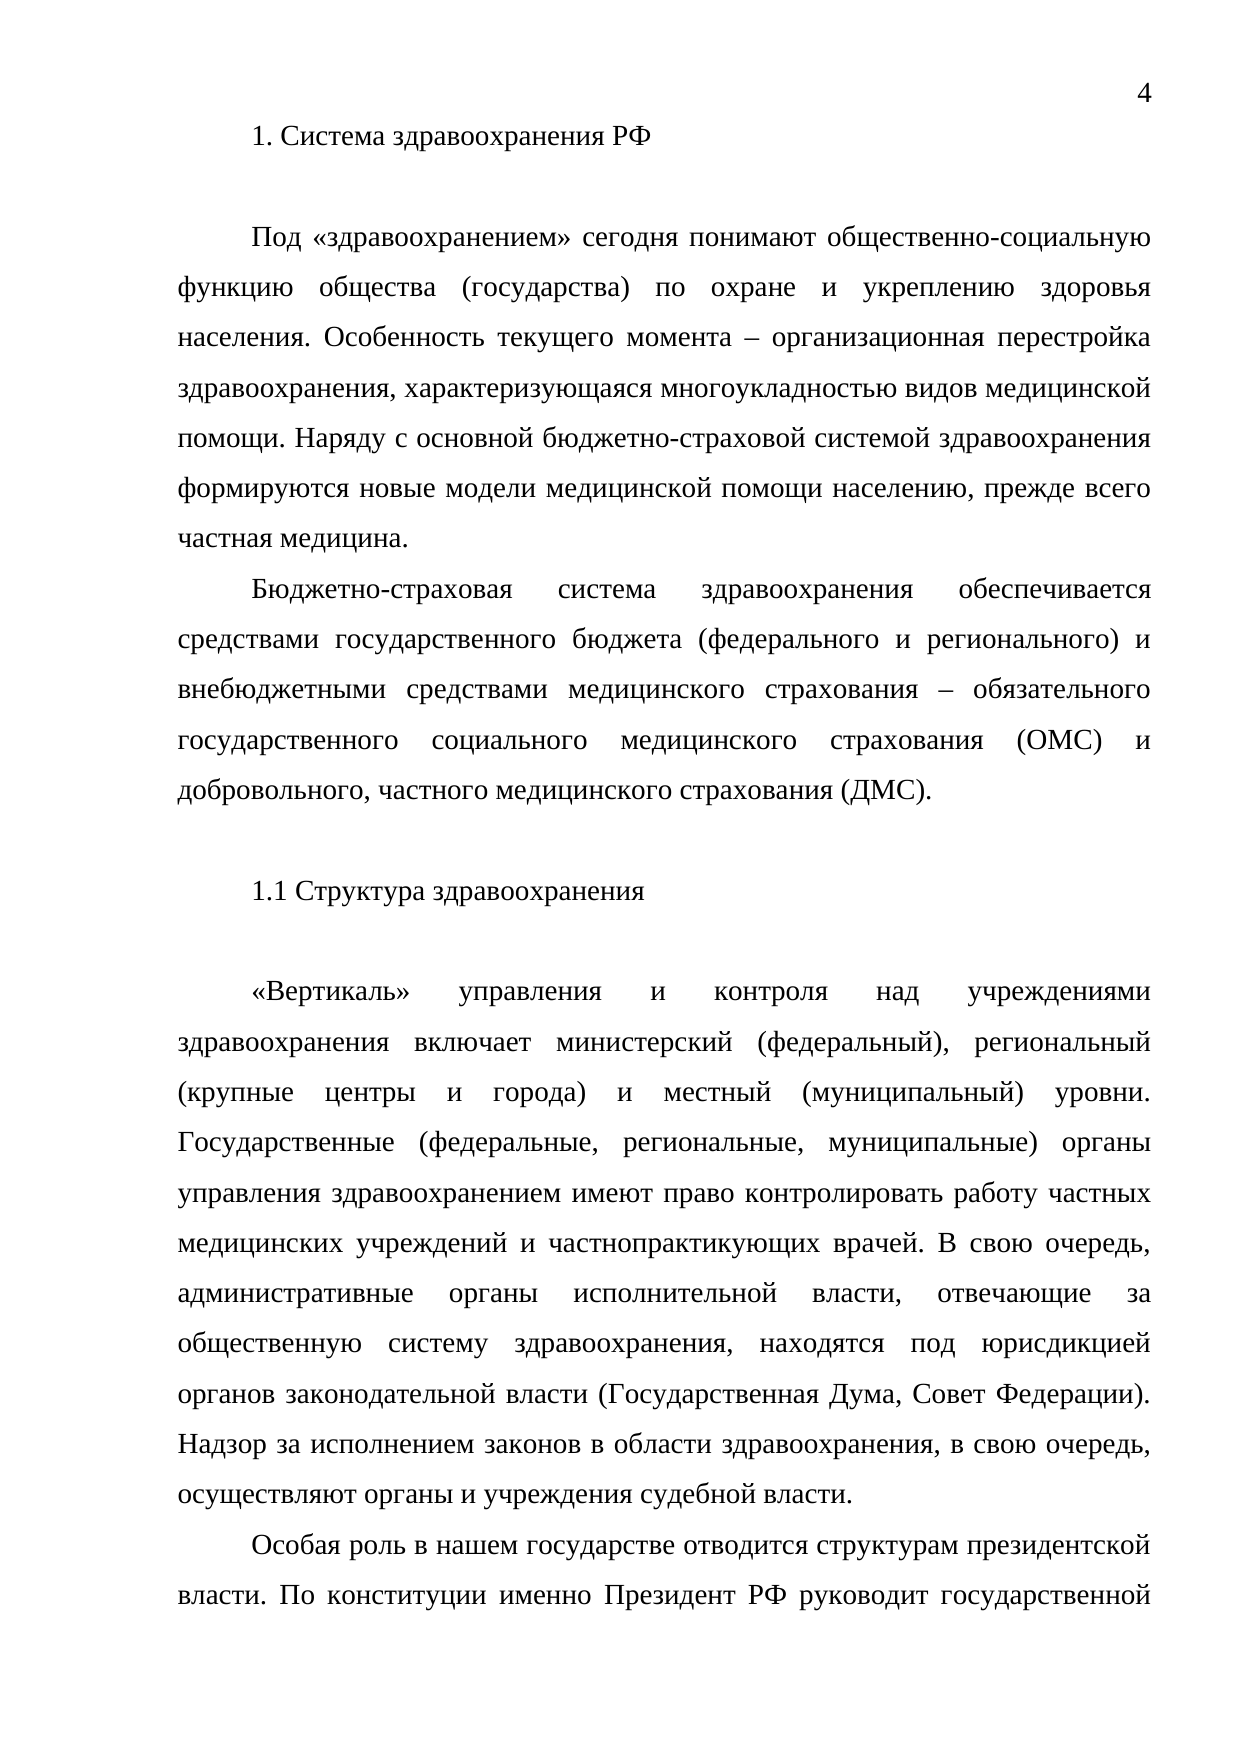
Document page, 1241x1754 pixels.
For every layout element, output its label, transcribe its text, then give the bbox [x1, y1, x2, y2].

text 1.1 Структура здравоохранения [177, 873, 1152, 906]
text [177, 1527, 1152, 1611]
text 1. Система здравоохранения РФ [177, 118, 1152, 152]
text «Вертикаль» управления и контроля над учреждениями здравоохранения включает министерский (федеральный), региональный (крупные центры и города) и местный (муниципальный) уровни. Государственные (федеральные, региональные, муниципальные) органы управления здравоохранением имеют право контролировать работу частных медицинских учреждений и частнопрактикующих врачей. В свою очередь, административные органы исполнительной власти, отвечающие за общественную систему здравоохранения, находятся под юрисдикцией органов законодательной власти (Государственная Дума, Совет Федерации). Надзор за исполнением законов в области здравоохранения, в свою очередь, осуществляют органы и учреждения судебной власти. [177, 973, 1152, 1510]
text Под «здравоохранением» сегодня понимают общественно-социальную функцию общества (государства) по охране и укреплению здоровья населения. Особенность текущего момента – организационная перестройка здравоохранения, характеризующаяся многоукладностью видов медицинской помощи. Наряду с основной бюджетно-страховой системой здравоохранения формируются новые модели медицинской помощи населению, прежде всего частная медицина. [177, 219, 1152, 554]
text Бюджетно-страховая система здравоохранения обеспечивается средствами государственного бюджета (федерального и регионального) и внебюджетными средствами медицинского страхования – обязательного государственного социального медицинского страхования (ОМС) и добровольного, частного медицинского страхования (ДМС). [177, 571, 1152, 806]
